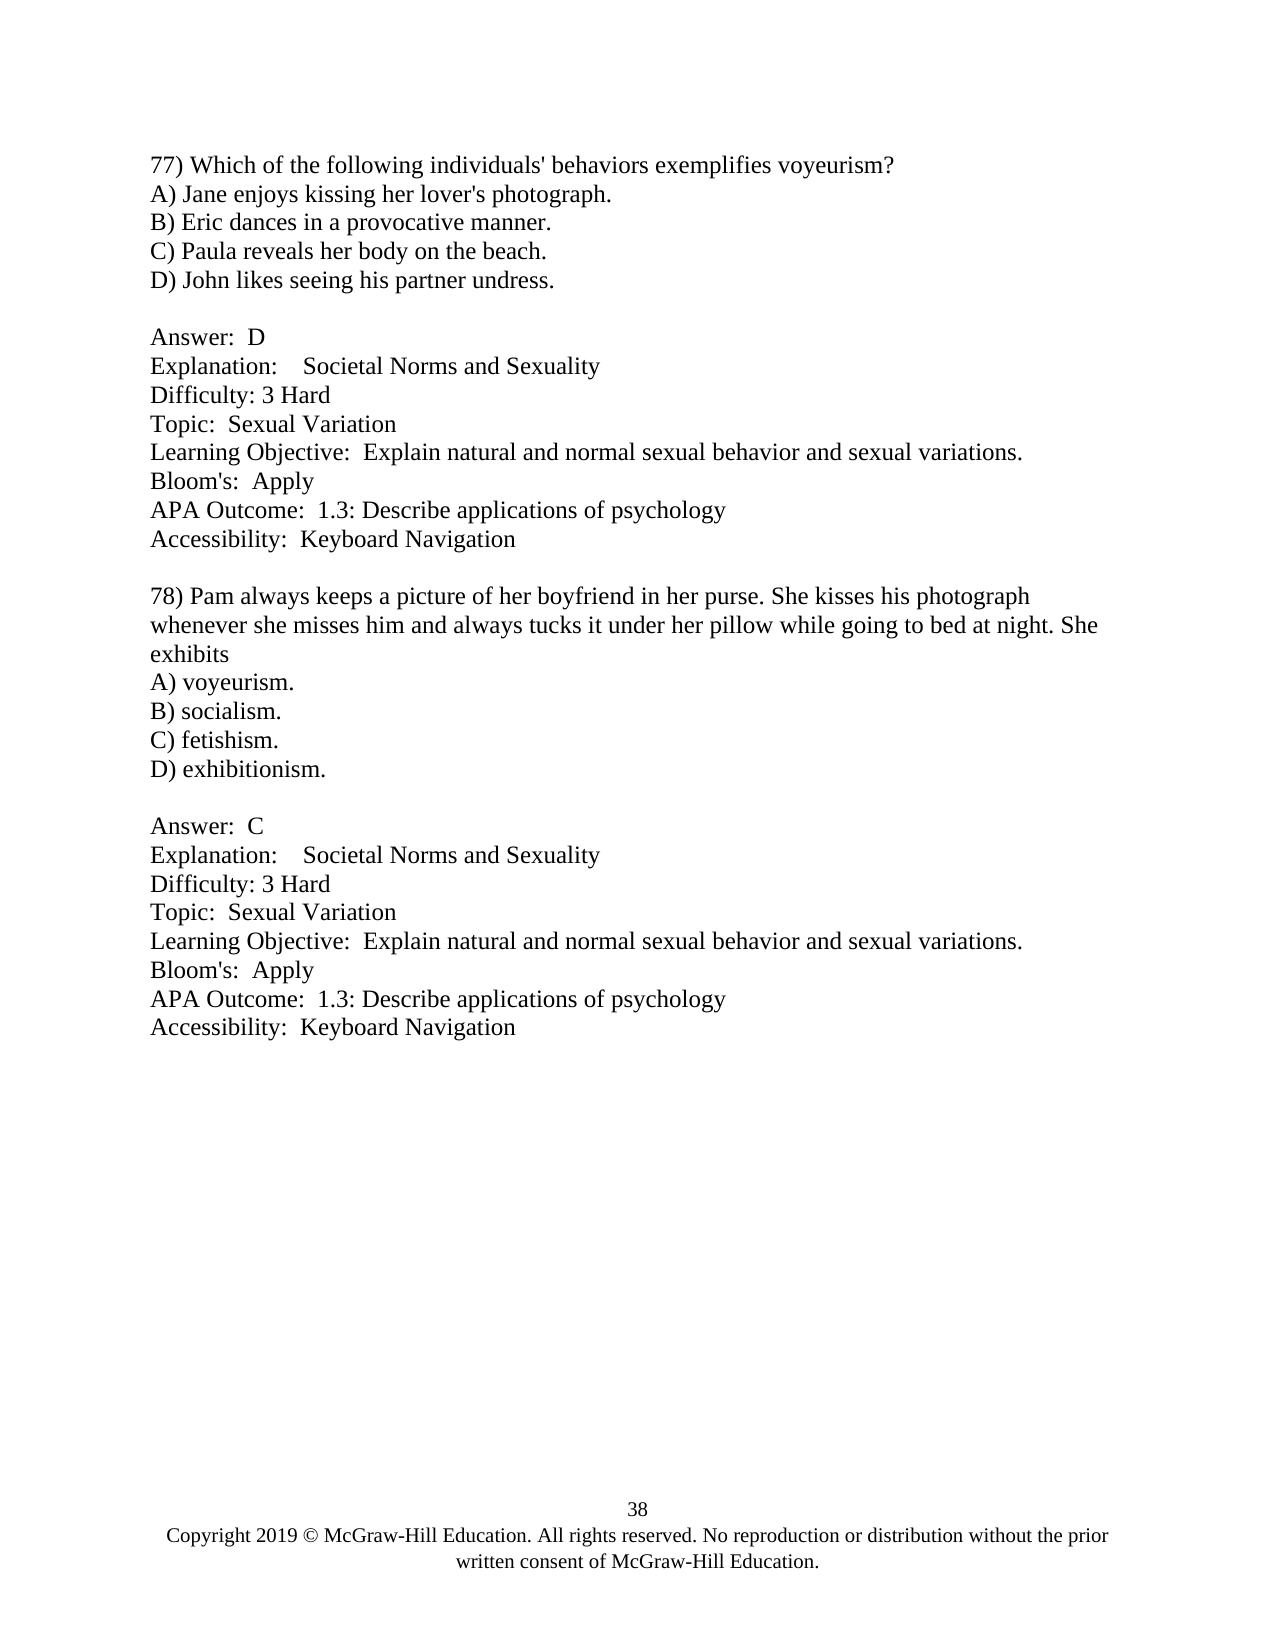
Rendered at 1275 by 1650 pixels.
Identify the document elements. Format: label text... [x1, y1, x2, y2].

text Bloom's: Apply [150, 466, 1125, 495]
text D) John likes seeing his partner undress. [150, 265, 1125, 294]
text Difficulty: 3 Hard [150, 380, 1125, 409]
text Accessibility: Keyboard Navigation [150, 1012, 1125, 1041]
text Topic: Sexual Variation [150, 409, 1125, 437]
text APA Outcome: 1.3: Describe applications of psychology [150, 495, 1125, 524]
text C) Paula reveals her body on the beach. [150, 236, 1125, 265]
text Learning Objective: Explain natural and normal sexual behavior and sexual variations. [150, 437, 1125, 466]
text B) socialism. [150, 696, 1125, 725]
text Learning Objective: Explain natural and normal sexual behavior and sexual variations. [150, 926, 1125, 955]
text A) Jane enjoys kissing her lover's photograph. [150, 179, 1125, 207]
text Answer: C [150, 811, 1125, 840]
text D) exhibitionism. [150, 754, 1125, 782]
text APA Outcome: 1.3: Describe applications of psychology [150, 984, 1125, 1012]
text C) fetishism. [150, 725, 1125, 754]
text Accessibility: Keyboard Navigation [150, 524, 1125, 552]
text Explanation: Societal Norms and Sexuality [150, 351, 1125, 380]
text Bloom's: Apply [150, 955, 1125, 984]
text B) Eric dances in a provocative manner. [150, 207, 1125, 236]
text Topic: Sexual Variation [150, 897, 1125, 926]
text 78) Pam always keeps a picture of her boyfriend in her purse. She kisses his photograph whenever she misses him and always tucks it under her pillow while going to bed at night. She exhibits [150, 581, 1125, 667]
text Difficulty: 3 Hard [150, 869, 1125, 897]
text A) voyeurism. [150, 667, 1125, 696]
text 77) Which of the following individuals' behaviors exemplifies voyeurism? [150, 150, 1125, 179]
text Explanation: Societal Norms and Sexuality [150, 840, 1125, 869]
text Answer: D [150, 322, 1125, 351]
